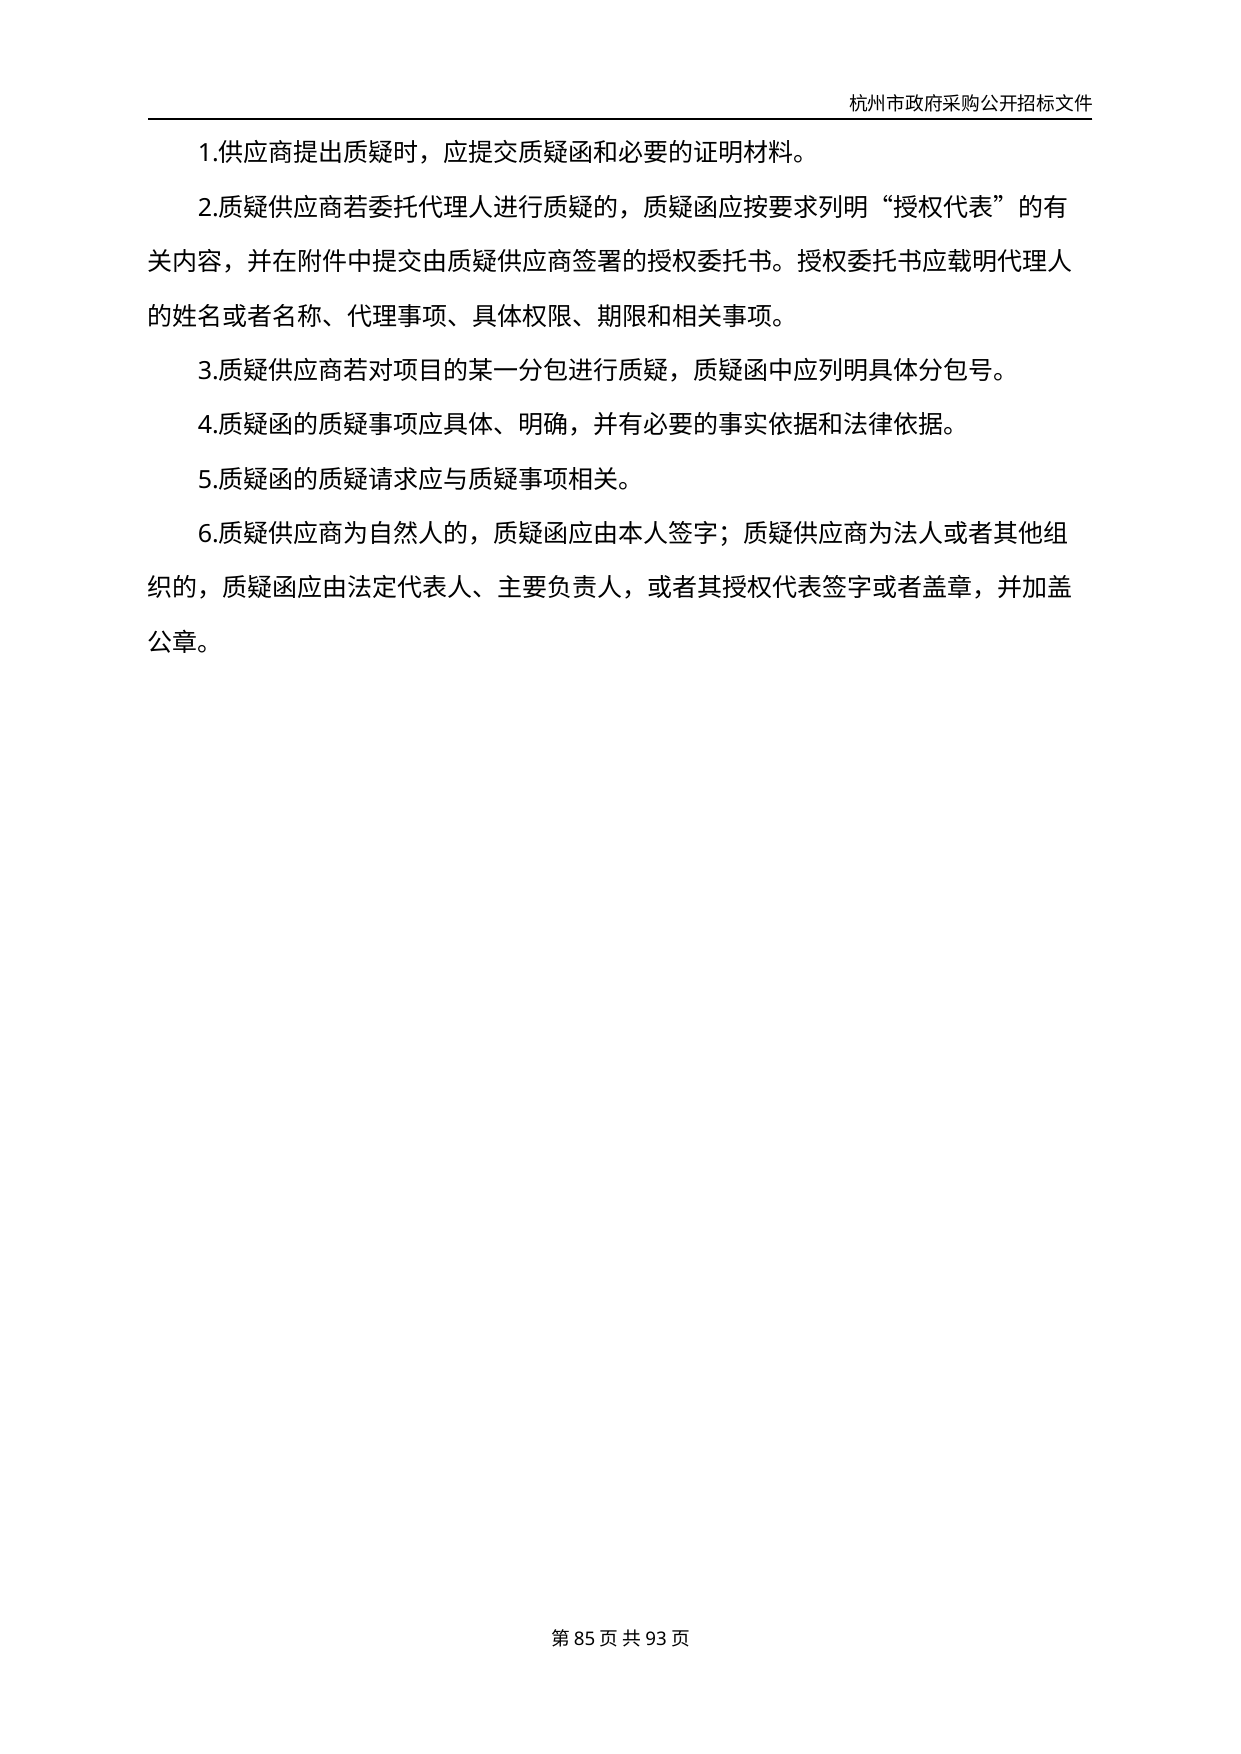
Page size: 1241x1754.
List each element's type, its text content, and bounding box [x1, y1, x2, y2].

text 4.质疑函的质疑事项应具体、明确，并有必要的事实依据和法律依据。 [148, 405, 1092, 441]
text 6.质疑供应商为自然人的，质疑函应由本人签字；质疑供应商为法人或者其他组织的，质疑函应由法定代表人、主要负责人，或者其授权代表签字或者盖章，并加盖公章。 [148, 513, 1092, 658]
text 5.质疑函的质疑请求应与质疑事项相关。 [148, 459, 1092, 495]
text 2.质疑供应商若委托代理人进行质疑的，质疑函应按要求列明“授权代表”的有关内容，并在附件中提交由质疑供应商签署的授权委托书。授权委托书应载明代理人的姓名或者名称、代理事项、具体权限、期限和相关事项。 [148, 187, 1092, 332]
text 3.质疑供应商若对项目的某一分包进行质疑，质疑函中应列明具体分包号。 [148, 350, 1092, 387]
text 1.供应商提出质疑时，应提交质疑函和必要的证明材料。 [148, 133, 1092, 169]
